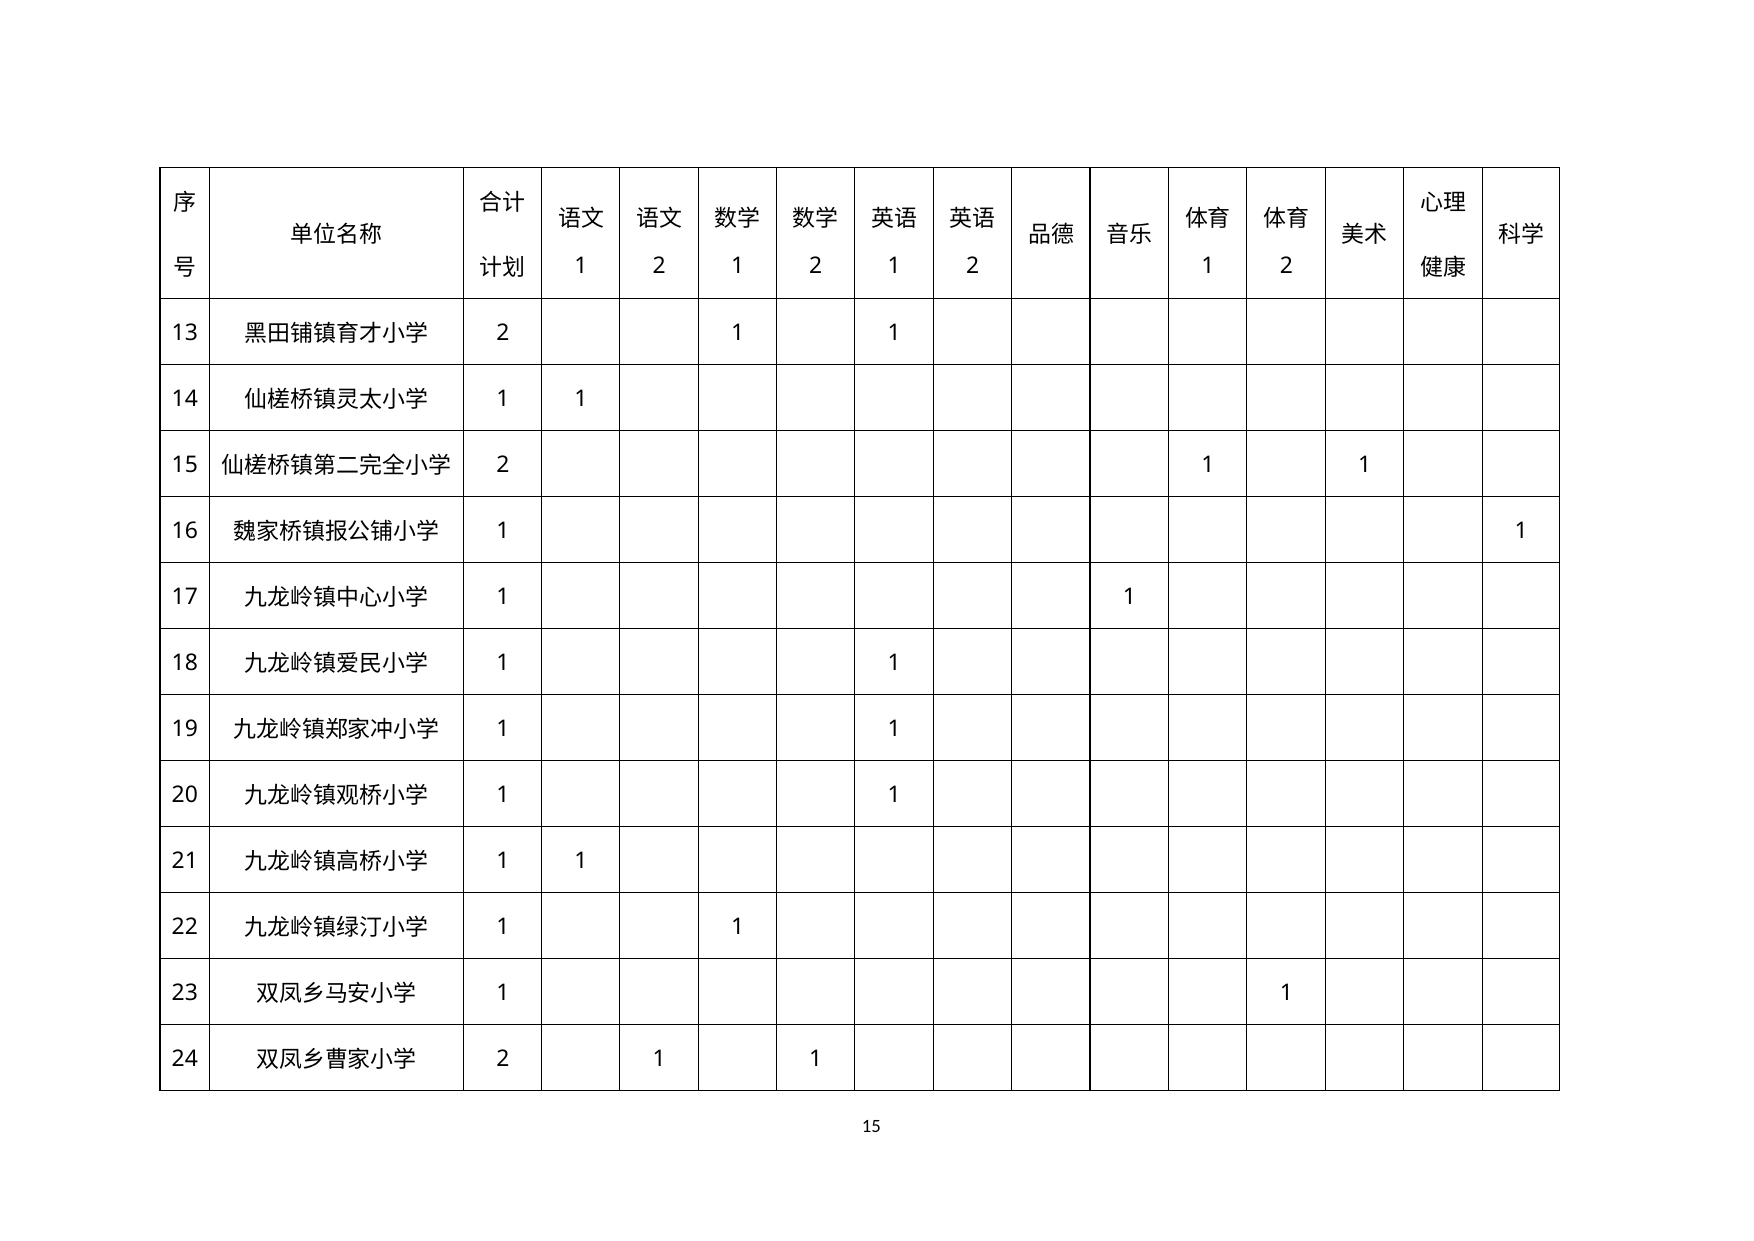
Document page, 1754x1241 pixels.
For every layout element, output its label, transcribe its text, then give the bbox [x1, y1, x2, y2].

table_cell [699, 1025, 776, 1090]
table_cell [620, 299, 698, 364]
table_cell 21 [161, 827, 209, 892]
table_cell [699, 959, 776, 1024]
table_cell 19 [161, 695, 209, 760]
table_cell [777, 695, 854, 760]
table_cell [620, 431, 698, 496]
table_cell [1404, 365, 1482, 430]
table_header 音乐 [1091, 168, 1168, 298]
table_cell [1169, 959, 1246, 1024]
table_cell [699, 563, 776, 628]
table_cell [1483, 299, 1559, 364]
table_cell [620, 365, 698, 430]
table_cell [1326, 299, 1403, 364]
table_cell 1 [464, 695, 541, 760]
table_cell [855, 893, 933, 958]
table_cell [1483, 431, 1559, 496]
table_cell [1012, 761, 1089, 826]
table_cell 1 [855, 761, 933, 826]
table_cell 1 [855, 629, 933, 694]
table_cell [1404, 563, 1482, 628]
table_cell [1326, 893, 1403, 958]
table_header 品德 [1012, 168, 1089, 298]
table_cell 1 [464, 761, 541, 826]
table_cell 1 [1091, 563, 1168, 628]
table_cell 1 [777, 1025, 854, 1090]
table_cell [1404, 827, 1482, 892]
table_cell [1091, 695, 1168, 760]
table_cell [1326, 827, 1403, 892]
table_cell [1404, 629, 1482, 694]
table_cell [1012, 497, 1089, 562]
table_cell [1326, 563, 1403, 628]
table_cell [1326, 365, 1403, 430]
table_cell 1 [464, 827, 541, 892]
table_cell [1012, 629, 1089, 694]
table_cell [1169, 299, 1246, 364]
table_cell [1247, 827, 1325, 892]
table_cell [1247, 893, 1325, 958]
table_cell [855, 563, 933, 628]
table_cell [1483, 893, 1559, 958]
table_cell [620, 761, 698, 826]
table_cell 20 [161, 761, 209, 826]
table_cell 魏家桥镇报公铺小学 [210, 497, 463, 562]
table_cell [777, 365, 854, 430]
table_cell [1326, 629, 1403, 694]
table_cell 1 [464, 629, 541, 694]
table_cell [1012, 893, 1089, 958]
table_header 英语1 [855, 168, 933, 298]
table_cell [934, 497, 1011, 562]
table_cell [934, 299, 1011, 364]
table_header 序号 [161, 168, 209, 298]
table_cell 1 [620, 1025, 698, 1090]
table_cell [934, 827, 1011, 892]
table_cell [1404, 893, 1482, 958]
table_cell [1404, 1025, 1482, 1090]
table_cell [699, 365, 776, 430]
table_cell [1012, 959, 1089, 1024]
table_cell 14 [161, 365, 209, 430]
table_cell [1483, 695, 1559, 760]
table_cell [1326, 497, 1403, 562]
table_cell 九龙岭镇高桥小学 [210, 827, 463, 892]
table_cell [1483, 761, 1559, 826]
table_cell [542, 1025, 619, 1090]
table_cell [1091, 365, 1168, 430]
table_cell [542, 563, 619, 628]
table_cell [934, 629, 1011, 694]
table_cell [1091, 1025, 1168, 1090]
table_cell 17 [161, 563, 209, 628]
table_cell [699, 497, 776, 562]
table_cell 1 [855, 299, 933, 364]
table_cell [855, 365, 933, 430]
table_header 美术 [1326, 168, 1403, 298]
table_cell [1169, 563, 1246, 628]
table_cell [1483, 959, 1559, 1024]
table_cell 1 [464, 563, 541, 628]
table_header 体育2 [1247, 168, 1325, 298]
table_cell 2 [464, 299, 541, 364]
table_cell 仙槎桥镇灵太小学 [210, 365, 463, 430]
table_cell [1483, 1025, 1559, 1090]
table_cell [1404, 761, 1482, 826]
table_cell [1169, 629, 1246, 694]
table_cell [620, 959, 698, 1024]
table_cell [1483, 365, 1559, 430]
table_cell 九龙岭镇爱民小学 [210, 629, 463, 694]
table_cell [777, 893, 854, 958]
table_cell 2 [464, 1025, 541, 1090]
table_cell [1169, 365, 1246, 430]
table_cell 24 [161, 1025, 209, 1090]
table_cell [1091, 299, 1168, 364]
table_header 心理 健康 [1404, 168, 1482, 298]
table_cell [542, 431, 619, 496]
table_cell [1247, 497, 1325, 562]
table_cell [855, 959, 933, 1024]
table_cell [934, 959, 1011, 1024]
table_cell [1091, 893, 1168, 958]
table_cell [1247, 365, 1325, 430]
table_cell [620, 629, 698, 694]
table_cell [699, 629, 776, 694]
table_cell [1012, 827, 1089, 892]
table_cell [1247, 761, 1325, 826]
table_cell 双凤乡曹家小学 [210, 1025, 463, 1090]
table_cell [1483, 563, 1559, 628]
table_cell [542, 893, 619, 958]
table_cell [1091, 827, 1168, 892]
table_header 英语2 [934, 168, 1011, 298]
table_cell [620, 695, 698, 760]
table_cell [1012, 563, 1089, 628]
table_cell 九龙岭镇观桥小学 [210, 761, 463, 826]
table_cell [1091, 629, 1168, 694]
table_cell [1091, 431, 1168, 496]
table_cell [777, 299, 854, 364]
table_cell [934, 761, 1011, 826]
table_cell 黑田铺镇育才小学 [210, 299, 463, 364]
table_cell [1247, 1025, 1325, 1090]
table_header 数学1 [699, 168, 776, 298]
table_cell 仙槎桥镇第二完全小学 [210, 431, 463, 496]
table_cell [699, 761, 776, 826]
table_cell 23 [161, 959, 209, 1024]
table_cell [699, 827, 776, 892]
table_cell [1404, 959, 1482, 1024]
table_cell [1404, 497, 1482, 562]
table_cell [1483, 629, 1559, 694]
table_cell [1012, 299, 1089, 364]
table_cell [1404, 431, 1482, 496]
table_cell [777, 497, 854, 562]
table_cell 1 [1169, 431, 1246, 496]
table_cell [855, 1025, 933, 1090]
table_cell [620, 893, 698, 958]
table_cell 双凤乡马安小学 [210, 959, 463, 1024]
table_cell [1247, 431, 1325, 496]
table_cell [699, 695, 776, 760]
table_cell [1247, 629, 1325, 694]
table_cell 22 [161, 893, 209, 958]
table_header 语文1 [542, 168, 619, 298]
table_cell [542, 761, 619, 826]
table_cell [542, 629, 619, 694]
table_cell [1169, 893, 1246, 958]
table_header 合计 计划 [464, 168, 541, 298]
table_cell [1326, 1025, 1403, 1090]
table_cell 15 [161, 431, 209, 496]
table_cell 1 [464, 959, 541, 1024]
table_cell 1 [1247, 959, 1325, 1024]
table_cell [699, 431, 776, 496]
table_cell [855, 497, 933, 562]
table_cell 18 [161, 629, 209, 694]
table_cell [855, 827, 933, 892]
table_cell [1169, 827, 1246, 892]
table_cell [542, 497, 619, 562]
table_cell 1 [699, 299, 776, 364]
table_cell [1326, 761, 1403, 826]
table_cell 九龙岭镇绿汀小学 [210, 893, 463, 958]
table_cell 1 [1483, 497, 1559, 562]
table_cell [934, 695, 1011, 760]
table_cell [542, 299, 619, 364]
table_cell [934, 563, 1011, 628]
table_cell [620, 563, 698, 628]
table_cell 13 [161, 299, 209, 364]
table_cell [1247, 695, 1325, 760]
table_cell [934, 1025, 1011, 1090]
table_header 语文2 [620, 168, 698, 298]
table_cell [1169, 695, 1246, 760]
table_cell [1247, 299, 1325, 364]
table_cell 1 [464, 497, 541, 562]
table_cell [1091, 959, 1168, 1024]
table_cell [1012, 365, 1089, 430]
table_cell 1 [855, 695, 933, 760]
table_cell [1404, 695, 1482, 760]
table_cell [777, 431, 854, 496]
table_cell 16 [161, 497, 209, 562]
table_cell 1 [699, 893, 776, 958]
table_cell [1012, 695, 1089, 760]
table_cell [620, 827, 698, 892]
table_cell 1 [464, 365, 541, 430]
table_cell 1 [542, 827, 619, 892]
table_cell 1 [464, 893, 541, 958]
table_cell [934, 431, 1011, 496]
table_cell [1326, 959, 1403, 1024]
table_cell [1247, 563, 1325, 628]
table_cell [777, 827, 854, 892]
table_cell [542, 959, 619, 1024]
table_header 数学2 [777, 168, 854, 298]
table_cell [1404, 299, 1482, 364]
table_cell [1169, 761, 1246, 826]
table_cell [620, 497, 698, 562]
table_header 单位名称 [210, 168, 463, 298]
table_cell 九龙岭镇中心小学 [210, 563, 463, 628]
table_cell [1169, 1025, 1246, 1090]
table_cell [855, 431, 933, 496]
table_cell 2 [464, 431, 541, 496]
table_cell [1091, 497, 1168, 562]
table_cell [777, 959, 854, 1024]
table_cell [777, 563, 854, 628]
table_cell [542, 695, 619, 760]
table_cell [1483, 827, 1559, 892]
table_cell [1326, 695, 1403, 760]
table_header 科学 [1483, 168, 1559, 298]
table_cell [1169, 497, 1246, 562]
table_cell [777, 629, 854, 694]
table_cell [1012, 1025, 1089, 1090]
table_cell 1 [542, 365, 619, 430]
table_cell 九龙岭镇郑家冲小学 [210, 695, 463, 760]
table_header 体育1 [1169, 168, 1246, 298]
table_cell [934, 365, 1011, 430]
table_cell [1091, 761, 1168, 826]
table_cell 1 [1326, 431, 1403, 496]
table_cell [777, 761, 854, 826]
table_cell [1012, 431, 1089, 496]
table_cell [934, 893, 1011, 958]
